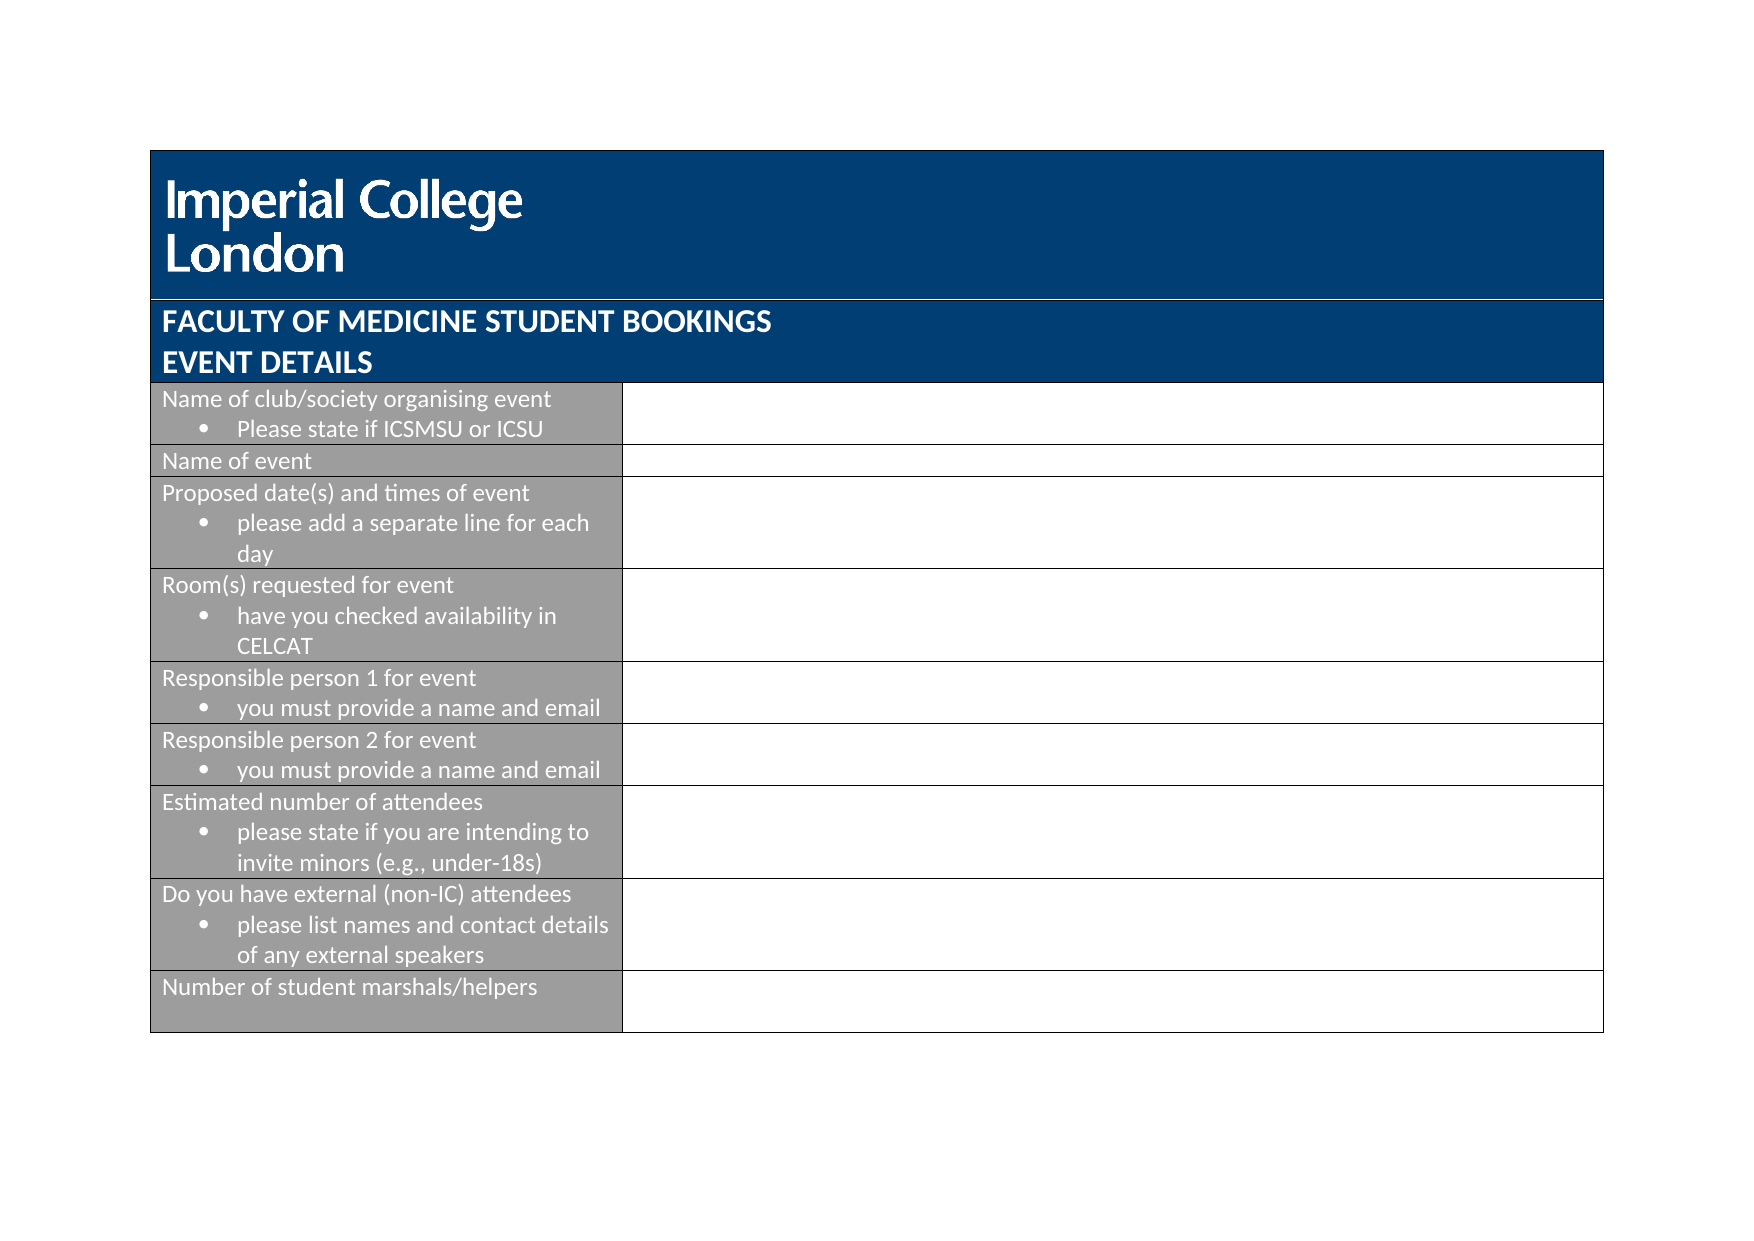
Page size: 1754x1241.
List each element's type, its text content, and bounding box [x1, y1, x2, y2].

table_cell Name of club/society organising event Please state if ICSMSU or ICSU [151, 383, 622, 444]
table_cell [623, 477, 1603, 568]
table_cell Responsible person 1 for event you must provide a name and email [151, 662, 622, 723]
table_cell Proposed date(s) and times of event please add a separate line for each day [151, 477, 622, 568]
table_cell [623, 445, 1603, 476]
table_cell [623, 879, 1603, 970]
table_header [151, 151, 161, 299]
table_cell [623, 971, 1603, 1032]
table_cell [623, 383, 1603, 444]
picture [161, 151, 550, 300]
table_cell Estimated number of attendees please state if you are intending to invite minors (e.g., under-18s) [151, 786, 622, 878]
table_cell Do you have external (non-IC) attendees please list names and contact details of any external speakers [151, 879, 622, 970]
table_cell Name of event [151, 445, 622, 476]
table_header [550, 151, 1603, 299]
table_cell Number of student marshals/helpers [151, 971, 622, 1032]
table_cell [623, 662, 1603, 723]
table_cell Responsible person 2 for event you must provide a name and email [151, 724, 622, 785]
table_cell [623, 569, 1603, 661]
table_cell Room(s) requested for event have you checked availability in CELCAT [151, 569, 622, 661]
table_cell FACULTY OF MEDICINE STUDENT BOOKINGS EVENT DETAILS [151, 301, 1603, 382]
table_cell [623, 786, 1603, 878]
table_cell [623, 724, 1603, 785]
